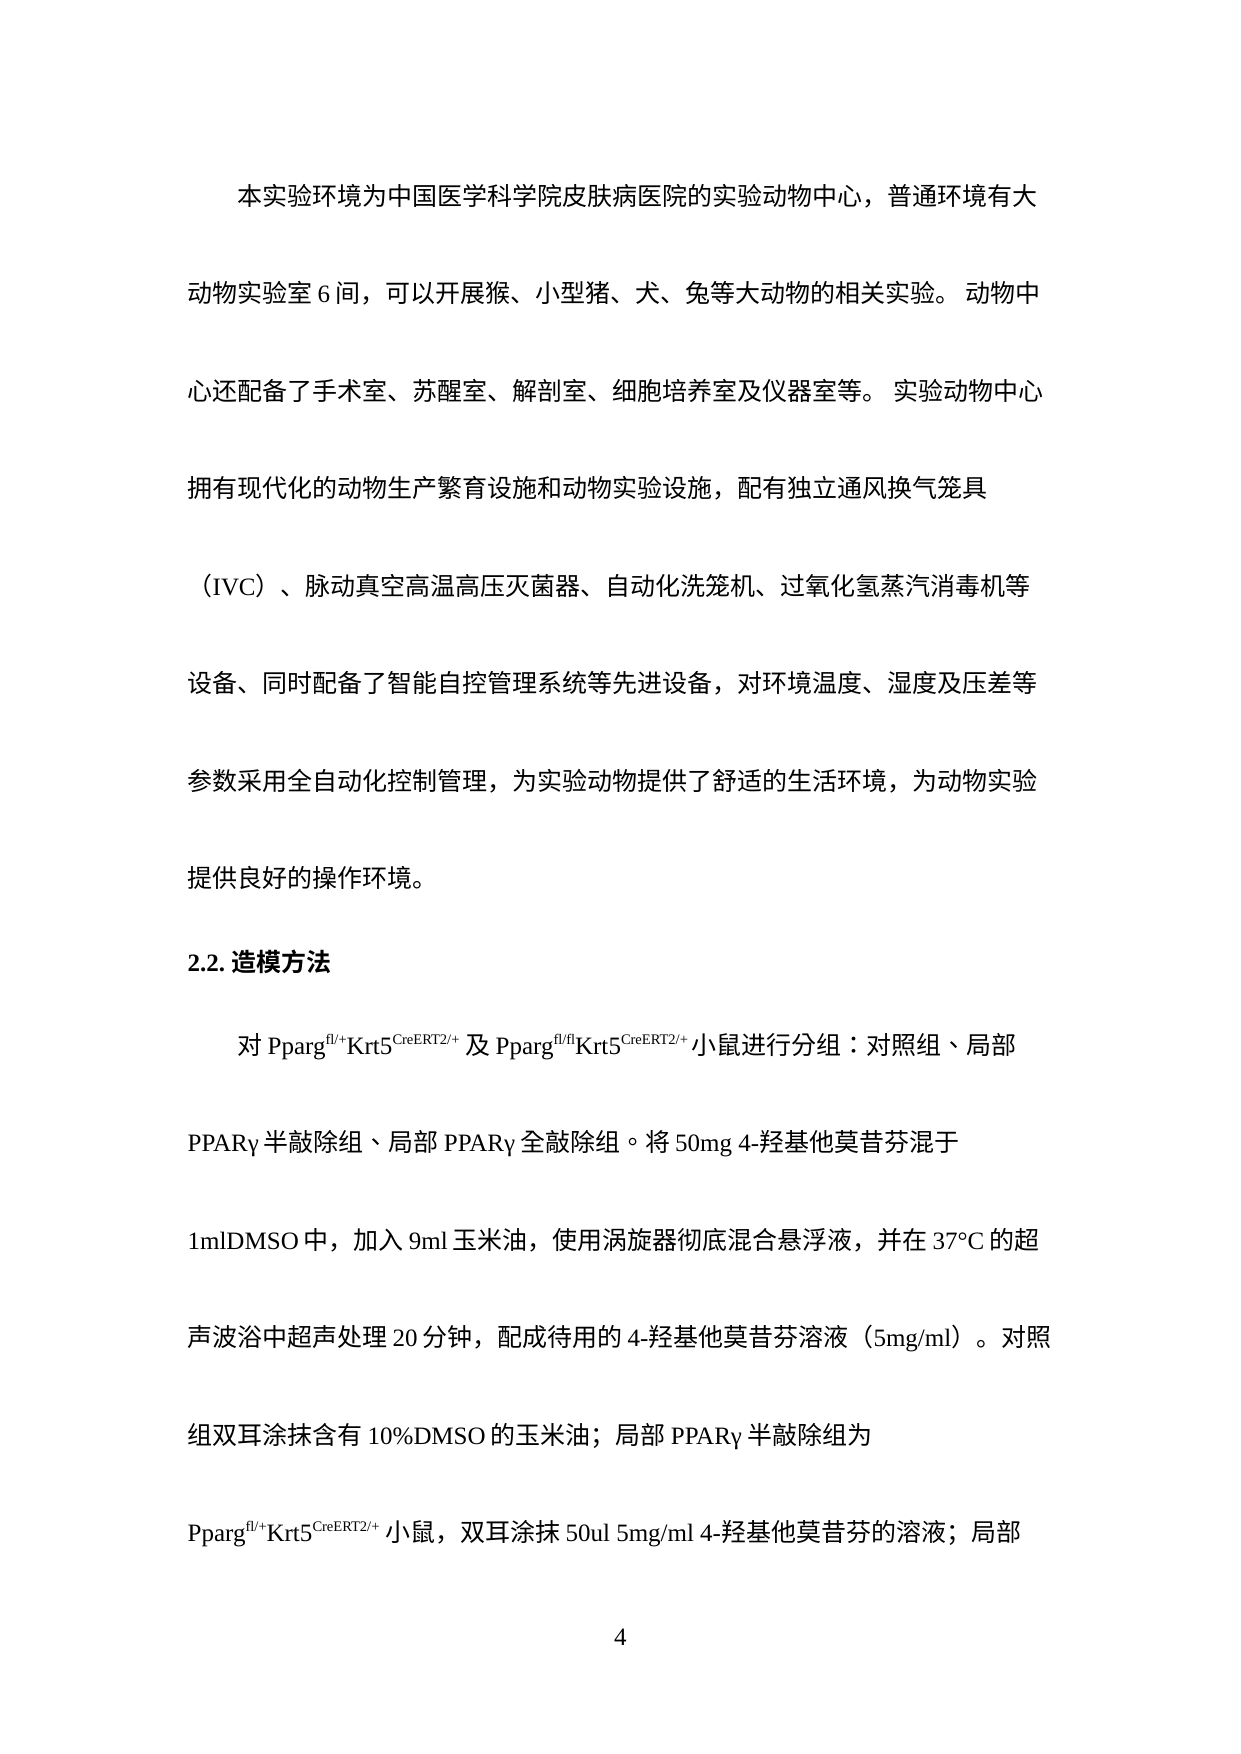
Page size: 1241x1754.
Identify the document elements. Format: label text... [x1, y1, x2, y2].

text 本实验环境为中国医学科学院皮肤病医院的实验动物中心，普通环境有大动物实验室6间，可以开展猴、小型猪、犬、兔等大动物的相关实验。 动物中心还配备了手术室、苏醒室、解剖室、细胞培养室及仪器室等。 实验动物中心拥有现代化的动物生产繁育设施和动物实验设施，配有独立通风换气笼具（IVC）、脉动真空高温高压灭菌器、自动化洗笼机、过氧化氢蒸汽消毒机等设备、同时配备了智能自控管理系统等先进设备，对环境温度、湿度及压差等参数采用全自动化控制管理，为实验动物提供了舒适的生活环境，为动物实验提供良好的操作环境。 [187, 162, 1053, 909]
list 2.2. 造模方法 [187, 928, 1053, 993]
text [187, 1011, 1053, 1563]
